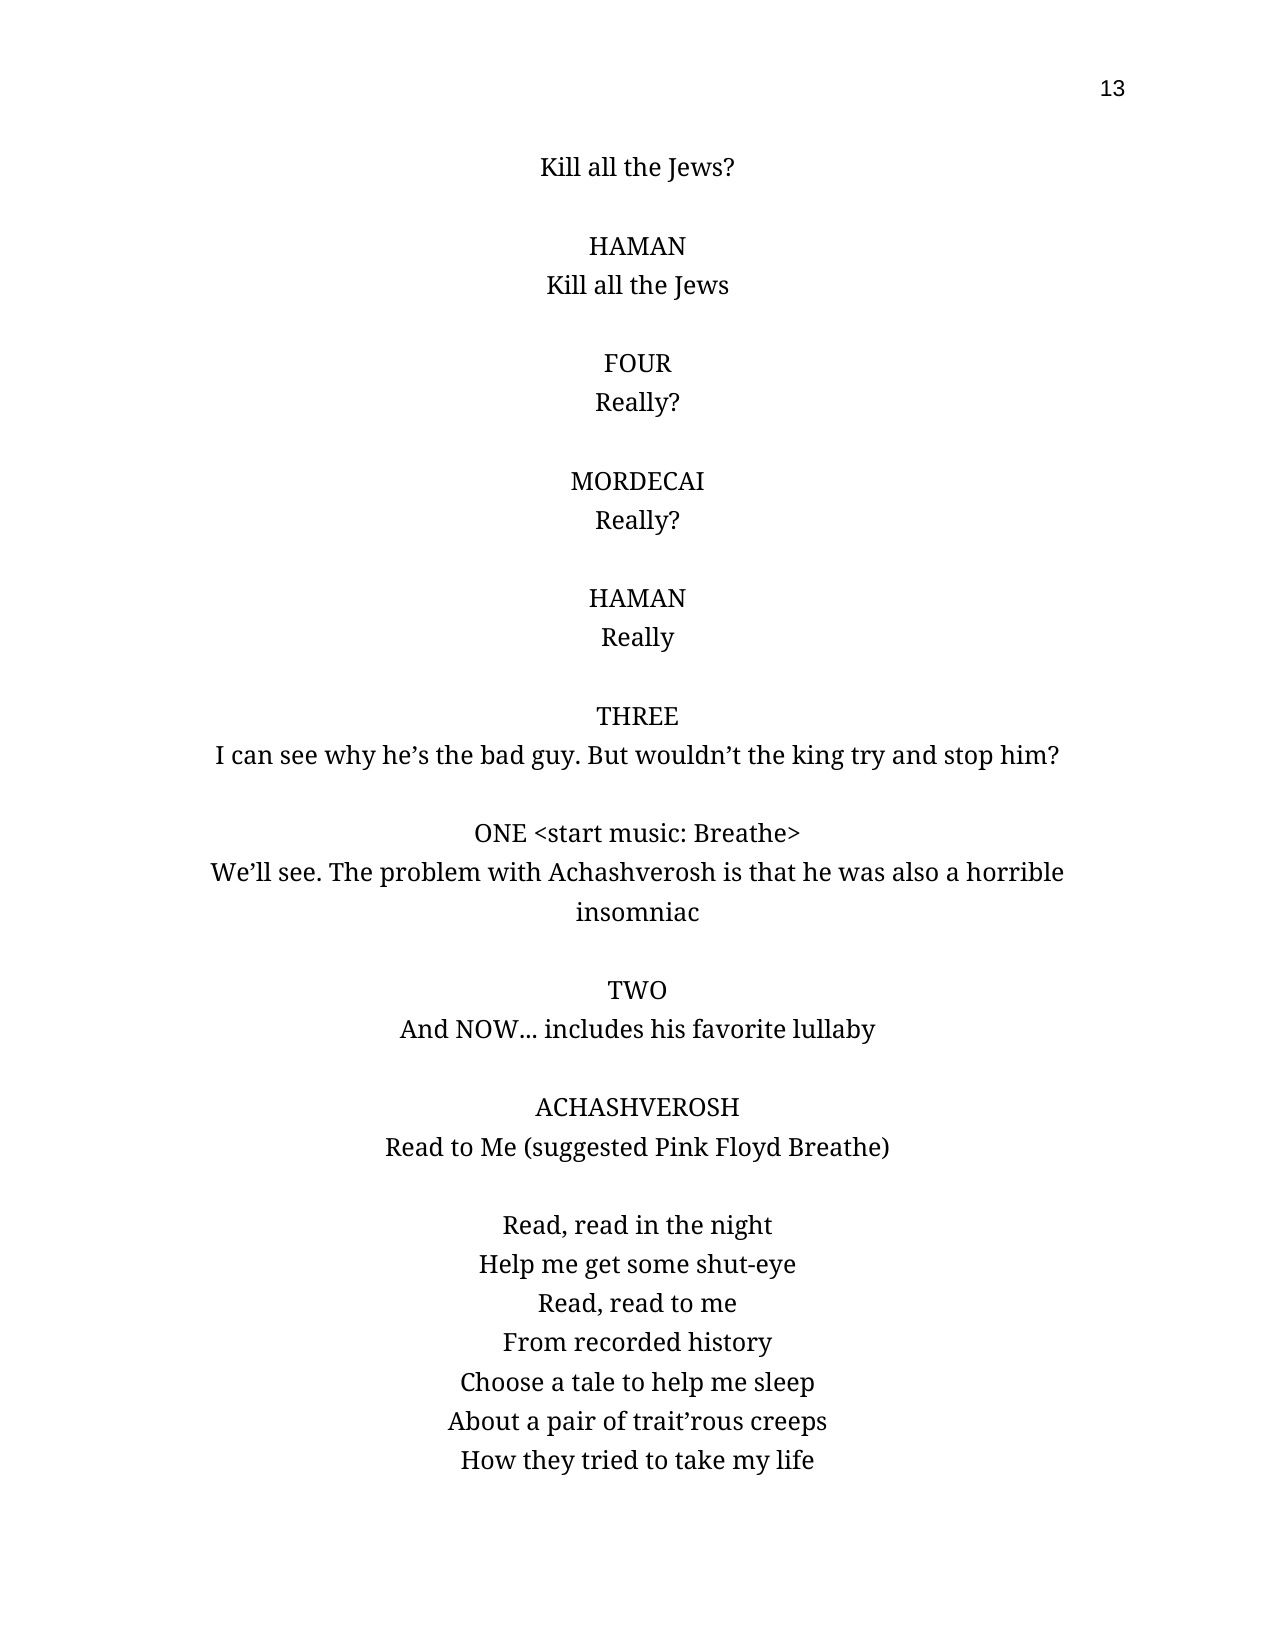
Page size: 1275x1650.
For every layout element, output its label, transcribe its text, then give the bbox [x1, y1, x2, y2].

text About a pair of trait’rous creeps [150, 1403, 1125, 1437]
text Help me get some shut-eye [150, 1247, 1125, 1281]
text Choose a tale to help me sleep [150, 1364, 1125, 1398]
text ONE <start music: Breathe> [150, 816, 1125, 850]
text Read, read to me [150, 1286, 1125, 1320]
text We’ll see. The problem with Achashverosh is that he was also a horrible insomniac [150, 855, 1125, 928]
text Kill all the Jews? [150, 150, 1125, 184]
text From recorded history [150, 1325, 1125, 1359]
text Kill all the Jews [150, 267, 1125, 302]
text ACHASHVEROSH [150, 1090, 1125, 1124]
text THREE [150, 698, 1125, 732]
text TWO [150, 972, 1125, 1007]
text HAMAN [150, 228, 1125, 262]
text How they tried to take my life [150, 1442, 1125, 1477]
text MORDECAI [150, 463, 1125, 497]
text Read, read in the night [150, 1207, 1125, 1242]
text Really [150, 620, 1125, 654]
text Really? [150, 502, 1125, 537]
text Read to Me (suggested Pink Floyd Breathe) [150, 1129, 1125, 1163]
text And NOW... includes his favorite lullaby [150, 1012, 1125, 1046]
text Really? [150, 385, 1125, 419]
text HAMAN [150, 581, 1125, 615]
text I can see why he’s the bad guy. But wouldn’t the king try and stop him? [150, 737, 1125, 772]
text FOUR [150, 346, 1125, 380]
